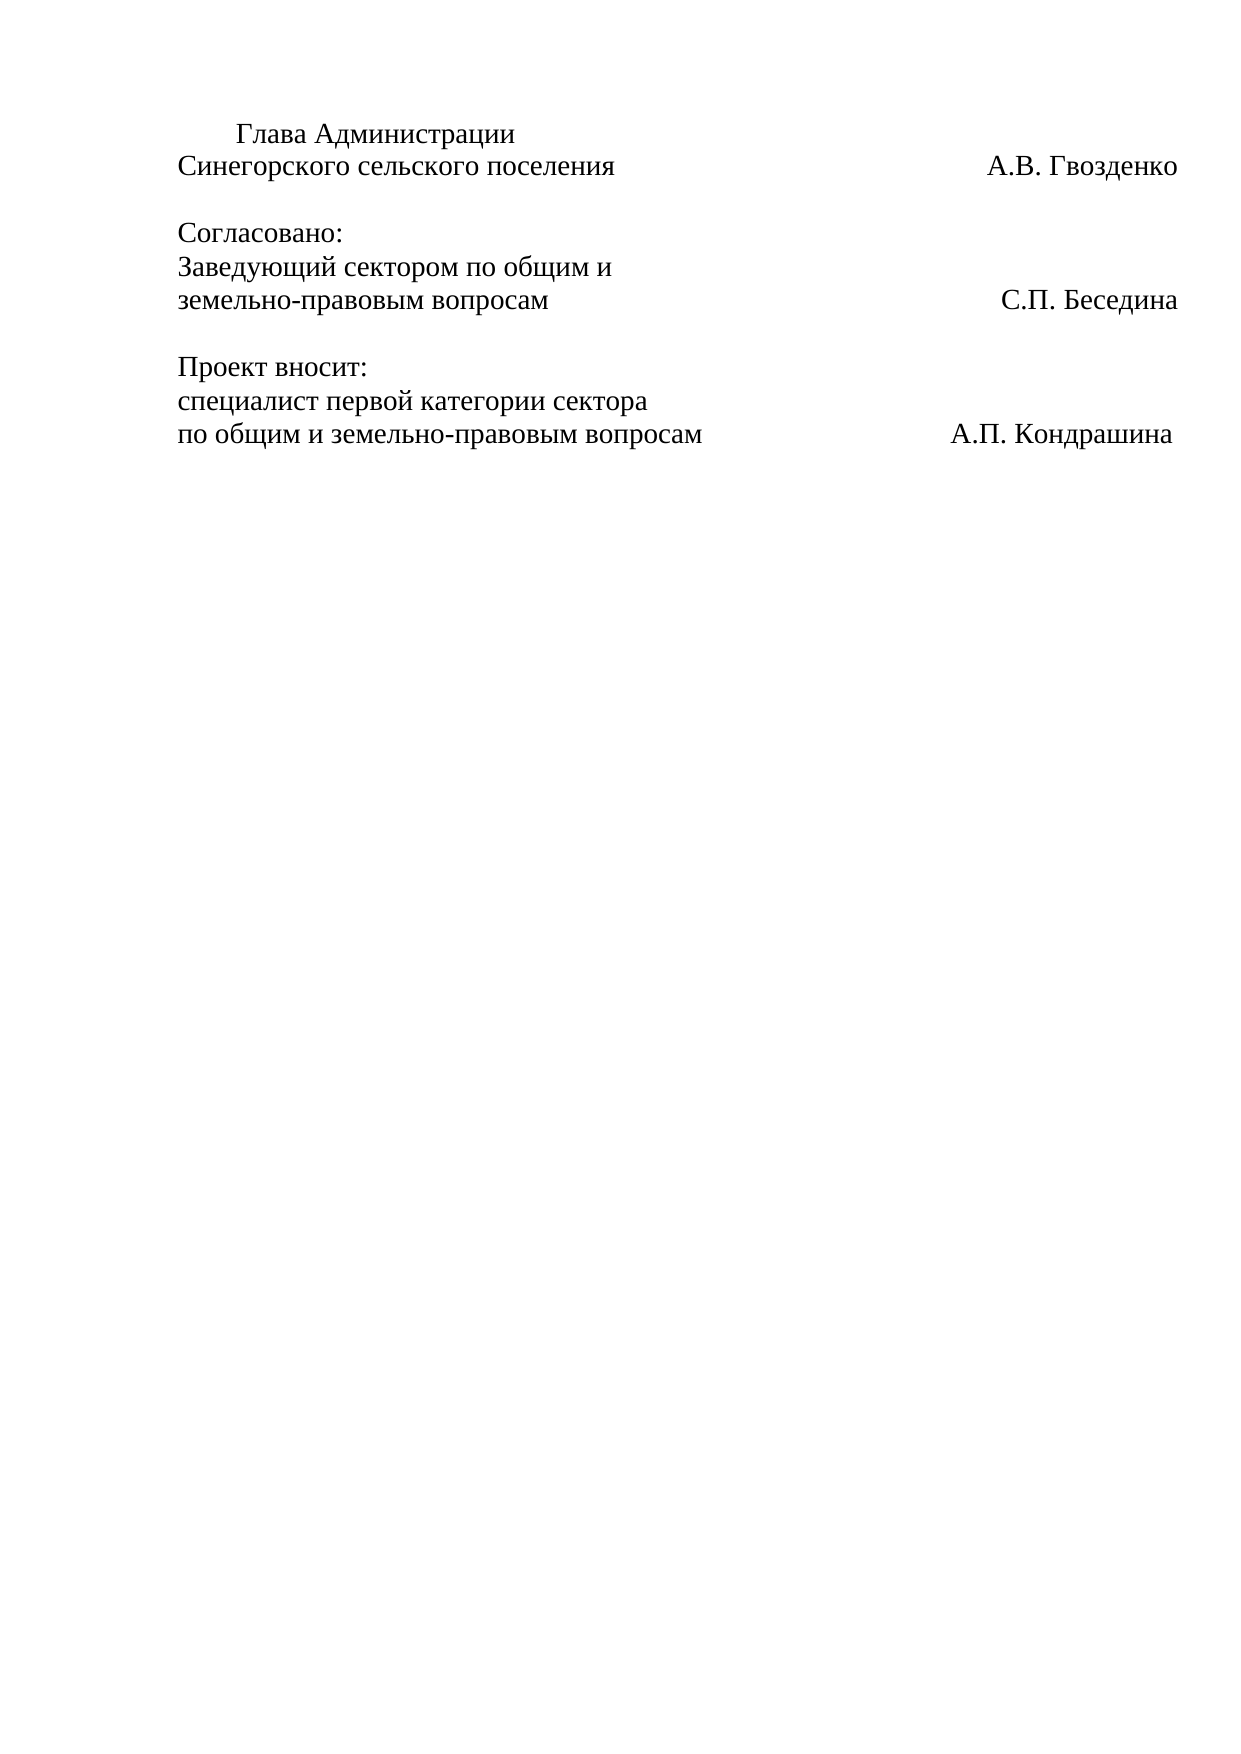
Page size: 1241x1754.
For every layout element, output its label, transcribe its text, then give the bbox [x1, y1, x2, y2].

text специалист первой категории сектора [177, 383, 1181, 416]
subtitle Глава Администрации [177, 118, 1181, 150]
text Заведующий сектором по общим и [177, 249, 1181, 282]
text Проект вносит: [177, 349, 1181, 383]
text Согласовано: [177, 215, 1181, 249]
text по общим и земельно-правовым вопросам А.П. Кондрашина [177, 416, 1181, 450]
text земельно-правовым вопросам С.П. Беседина [177, 282, 1181, 316]
subtitle Синегорского сельского поселения А.В. Гвозденко [177, 150, 1181, 182]
